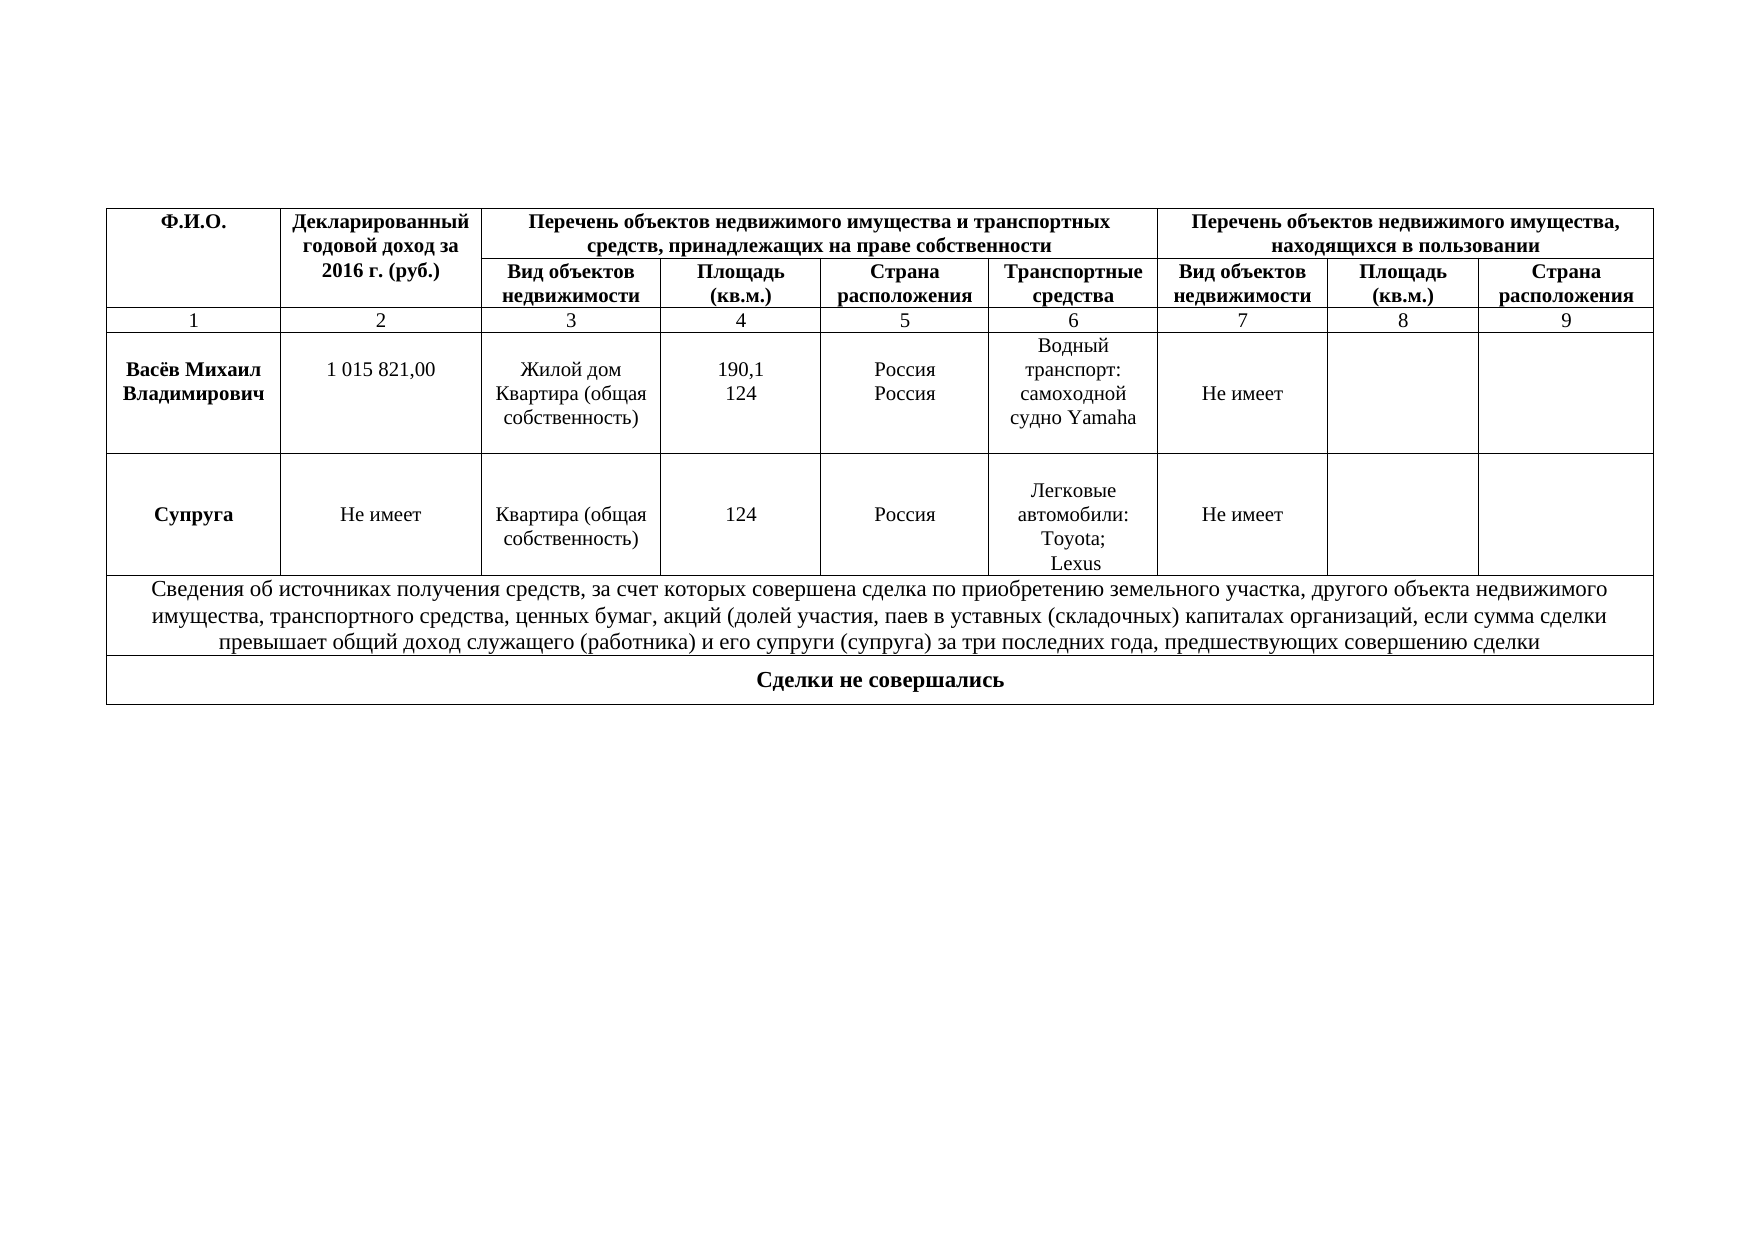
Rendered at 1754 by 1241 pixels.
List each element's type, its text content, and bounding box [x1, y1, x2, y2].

table_cell Площадь (кв.м.) [661, 259, 820, 307]
table_cell [1479, 333, 1653, 453]
table_cell 2 [281, 308, 481, 332]
table_cell 7 [1158, 308, 1327, 332]
table_cell 4 [661, 308, 820, 332]
table_header Ф.И.О. [107, 209, 280, 307]
table_cell Россия Россия [821, 333, 988, 453]
table_header Декларированный годовой доход за 2016 г. (руб.) [281, 209, 481, 307]
table_cell 190,1 124 [661, 333, 820, 453]
table_cell 1 [107, 308, 280, 332]
table_cell 1 015 821,00 [281, 333, 481, 453]
table_cell [1328, 454, 1478, 574]
table_cell Не имеет [1158, 333, 1327, 453]
table_cell Не имеет [281, 454, 481, 574]
table_cell [1479, 454, 1653, 574]
table_cell Супруга [107, 454, 280, 574]
table_cell Вид объектов недвижимости [1158, 259, 1327, 307]
table_cell Вид объектов недвижимости [482, 259, 660, 307]
table_cell Страна расположения [1479, 259, 1653, 307]
table_cell Площадь (кв.м.) [1328, 259, 1478, 307]
table_cell Жилой дом Квартира (общая собственность) [482, 333, 660, 453]
table_cell 8 [1328, 308, 1478, 332]
table_cell Сведения об источниках получения средств, за счет которых совершена сделка по приобретению земельного участка, другого объекта недвижимого имущества, транспортного средства, ценных бумаг, акций (долей участия, паев в уставных (складочных) капиталах организаций, если сумма сделки превышает общий доход служащего (работника) и его супруги (супруга) за три последних года, предшествующих совершению сделки [107, 576, 1653, 654]
table_cell Легковые автомобили: Toyota; Lexus [989, 454, 1157, 574]
table_cell Страна расположения [821, 259, 988, 307]
table_cell Квартира (общая собственность) [482, 454, 660, 574]
table_cell [1328, 333, 1478, 453]
table_cell 3 [482, 308, 660, 332]
table_cell 6 [989, 308, 1157, 332]
table_header Перечень объектов недвижимого имущества и транспортных средств, принадлежащих на праве собственности [482, 209, 1157, 257]
table_cell Не имеет [1158, 454, 1327, 574]
table_cell 124 [661, 454, 820, 574]
table_header Перечень объектов недвижимого имущества, находящихся в пользовании [1158, 209, 1653, 257]
table_cell Васёв Михаил Владимирович [107, 333, 280, 453]
table_cell Транспортные средства [989, 259, 1157, 307]
table_cell Водный транспорт: самоходной судно Yamaha [989, 333, 1157, 453]
table_cell Сделки не совершались [107, 656, 1653, 703]
table_cell 5 [821, 308, 988, 332]
table_cell Россия [821, 454, 988, 574]
table_cell 9 [1479, 308, 1653, 332]
